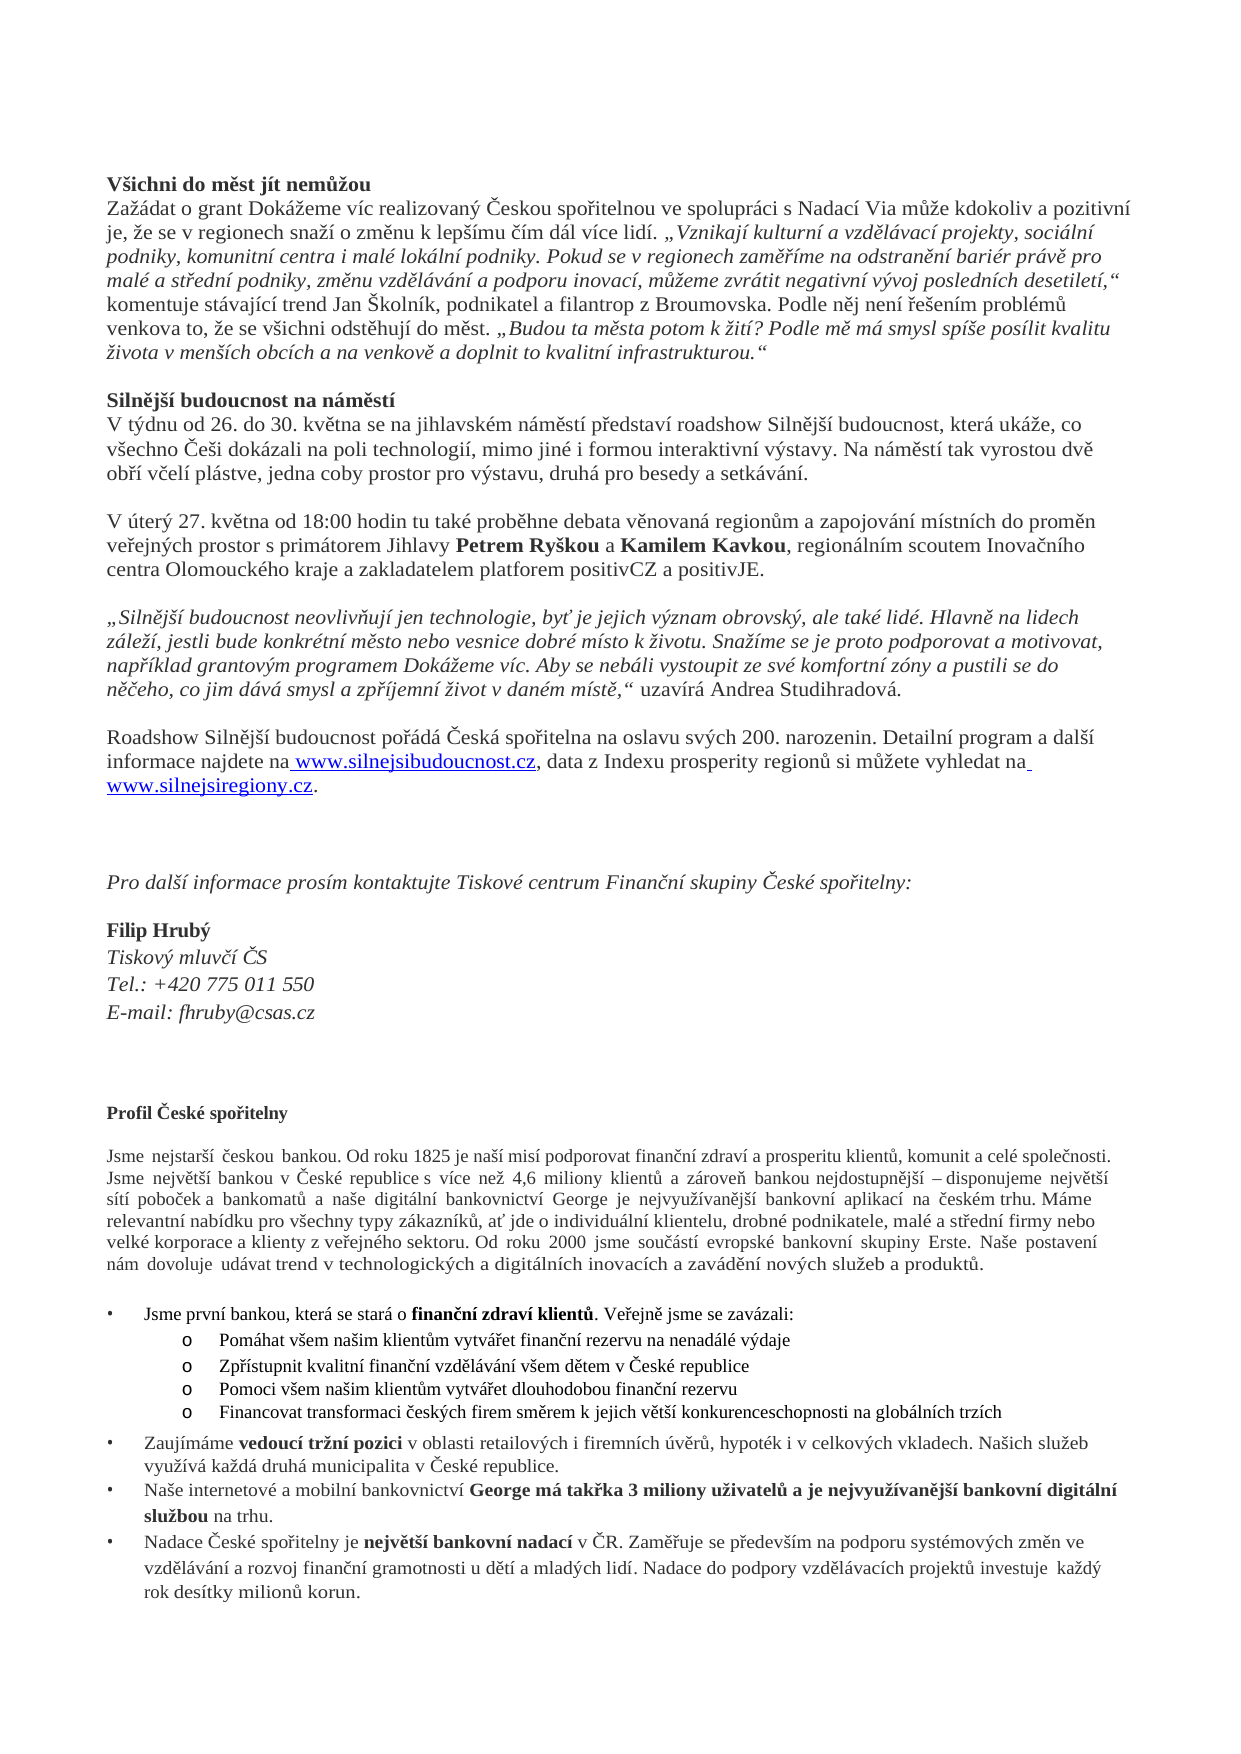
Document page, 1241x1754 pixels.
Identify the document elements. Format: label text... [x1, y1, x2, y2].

list Zaujímáme vedoucí tržní pozici v oblasti retailových i firemních úvěrů, hypoték i v celkových vkladech. Našich služeb využívá každá druhá municipalita v České republice. [106, 1429, 1134, 1476]
list Naše internetové a mobilní bankovnictví George má takřka 3 miliony uživatelů a je nejvyužívanější bankovní digitální službou na trhu. [106, 1476, 1134, 1526]
list Pomoci všem našim klientům vytvářet dlouhodobou finanční rezervu [181, 1378, 1134, 1401]
text Roadshow Silnější budoucnost pořádá Česká spořitelna na oslavu svých 200. narozenin. Detailní program a další informace najdete na www.silnejsibudoucnost.cz, data z Indexu prosperity regionů si můžete vyhledat na www.silnejsiregiony.cz. [106, 725, 1134, 797]
text Filip Hrubý [106, 918, 1134, 942]
text V úterý 27. května od 18:00 hodin tu také proběhne debata věnovaná regionům a zapojování místních do proměn veřejných prostor s primátorem Jihlavy Petrem Ryškou a Kamilem Kavkou, regionálním scoutem Inovačního centra Olomouckého kraje a zakladatelem platforem positivCZ a positivJE. [106, 509, 1134, 581]
text Tiskový mluvčí ČS [106, 945, 1134, 969]
list Jsme první bankou, která se stará o finanční zdraví klientů. Veřejně jsme se zavázali: [106, 1300, 1134, 1326]
text Profil České spořitelny [106, 1102, 1134, 1124]
text Silnější budoucnost na náměstí V týdnu od 26. do 30. května se na jihlavském náměstí představí roadshow Silnější budoucnost, která ukáže, co všechno Češi dokázali na poli technologií, mimo jiné i formou interaktivní výstavy. Na náměstí tak vyrostou dvě obří včelí plástve, jedna coby prostor pro výstavu, druhá pro besedy a setkávání. [106, 388, 1134, 484]
text Pro další informace prosím kontaktujte Tiskové centrum Finanční skupiny České spořitelny: [106, 869, 1134, 894]
list Nadace České spořitelny je největší bankovní nadací v ČR. Zaměřuje se především na podporu systémových změn ve vzdělávání a rozvoj finanční gramotnosti u dětí a mladých lidí. Nadace do podpory vzdělávacích projektů investuje každý rok desítky milionů korun. [106, 1529, 1134, 1603]
text „Silnější budoucnost neovlivňují jen technologie, byť je jejich význam obrovský, ale také lidé. Hlavně na lidech záleží, jestli bude konkrétní město nebo vesnice dobré místo k životu. Snažíme se je proto podporovat a motivovat, například grantovým programem Dokážeme víc. Aby se nebáli vystoupit ze své komfortní zóny a pustili se do něčeho, co jim dává smysl a zpříjemní život v daném místě,“ uzavírá Andrea Studihradová. [106, 605, 1134, 701]
list Pomáhat všem našim klientům vytvářet finanční rezervu na nenadálé výdaje [181, 1329, 1134, 1352]
list Zpřístupnit kvalitní finanční vzdělávání všem dětem v České republice [181, 1355, 1134, 1378]
subtitle Jsme nejstarší českou bankou. Od roku 1825 je naší misí podporovat finanční zdraví a prosperitu klientů, komunit a celé společnosti. Jsme největší bankou v České republice s více než 4,6 miliony klientů a zároveň bankou nejdostupnější – disponujeme největší sítí poboček a bankomatů a naše digitální bankovnictví George je nejvyužívanější bankovní aplikací na českém trhu. Máme relevantní nabídku pro všechny typy zákazníků, ať jde o individuální klientelu, drobné podnikatele, malé a střední firmy nebo velké korporace a klienty z veřejného sektoru. Od roku 2000 jsme součástí evropské bankovní skupiny Erste. Naše postavení nám dovoluje udávat trend v technologických a digitálních inovacích a zavádění nových služeb a produktů. [106, 1145, 1134, 1274]
text E-mail: fhruby@csas.cz [106, 999, 1134, 1024]
text Všichni do měst jít nemůžou Zažádat o grant Dokážeme víc realizovaný Českou spořitelnou ve spolupráci s Nadací Via může kdokoliv a pozitivní je, že se v regionech snaží o změnu k lepšímu čím dál více lidí. „Vznikají kulturní a vzdělávací projekty, sociální podniky, komunitní centra i malé lokální podniky. Pokud se v regionech zaměříme na odstranění bariér právě pro malé a střední podniky, změnu vzdělávání a podporu inovací, můžeme zvrátit negativní vývoj posledních desetiletí,“ komentuje stávající trend Jan Školník, podnikatel a filantrop z Broumovska. Podle něj není řešením problémů venkova to, že se všichni odstěhují do měst. „Budou ta města potom k žití? Podle mě má smysl spíše posílit kvalitu života v menších obcích a na venkově a doplnit to kvalitní infrastrukturou.“ [106, 172, 1134, 364]
text Tel.: +420 775 011 550 [106, 972, 1134, 996]
list Financovat transformaci českých firem směrem k jejich větší konkurenceschopnosti na globálních trzích [181, 1401, 1134, 1424]
